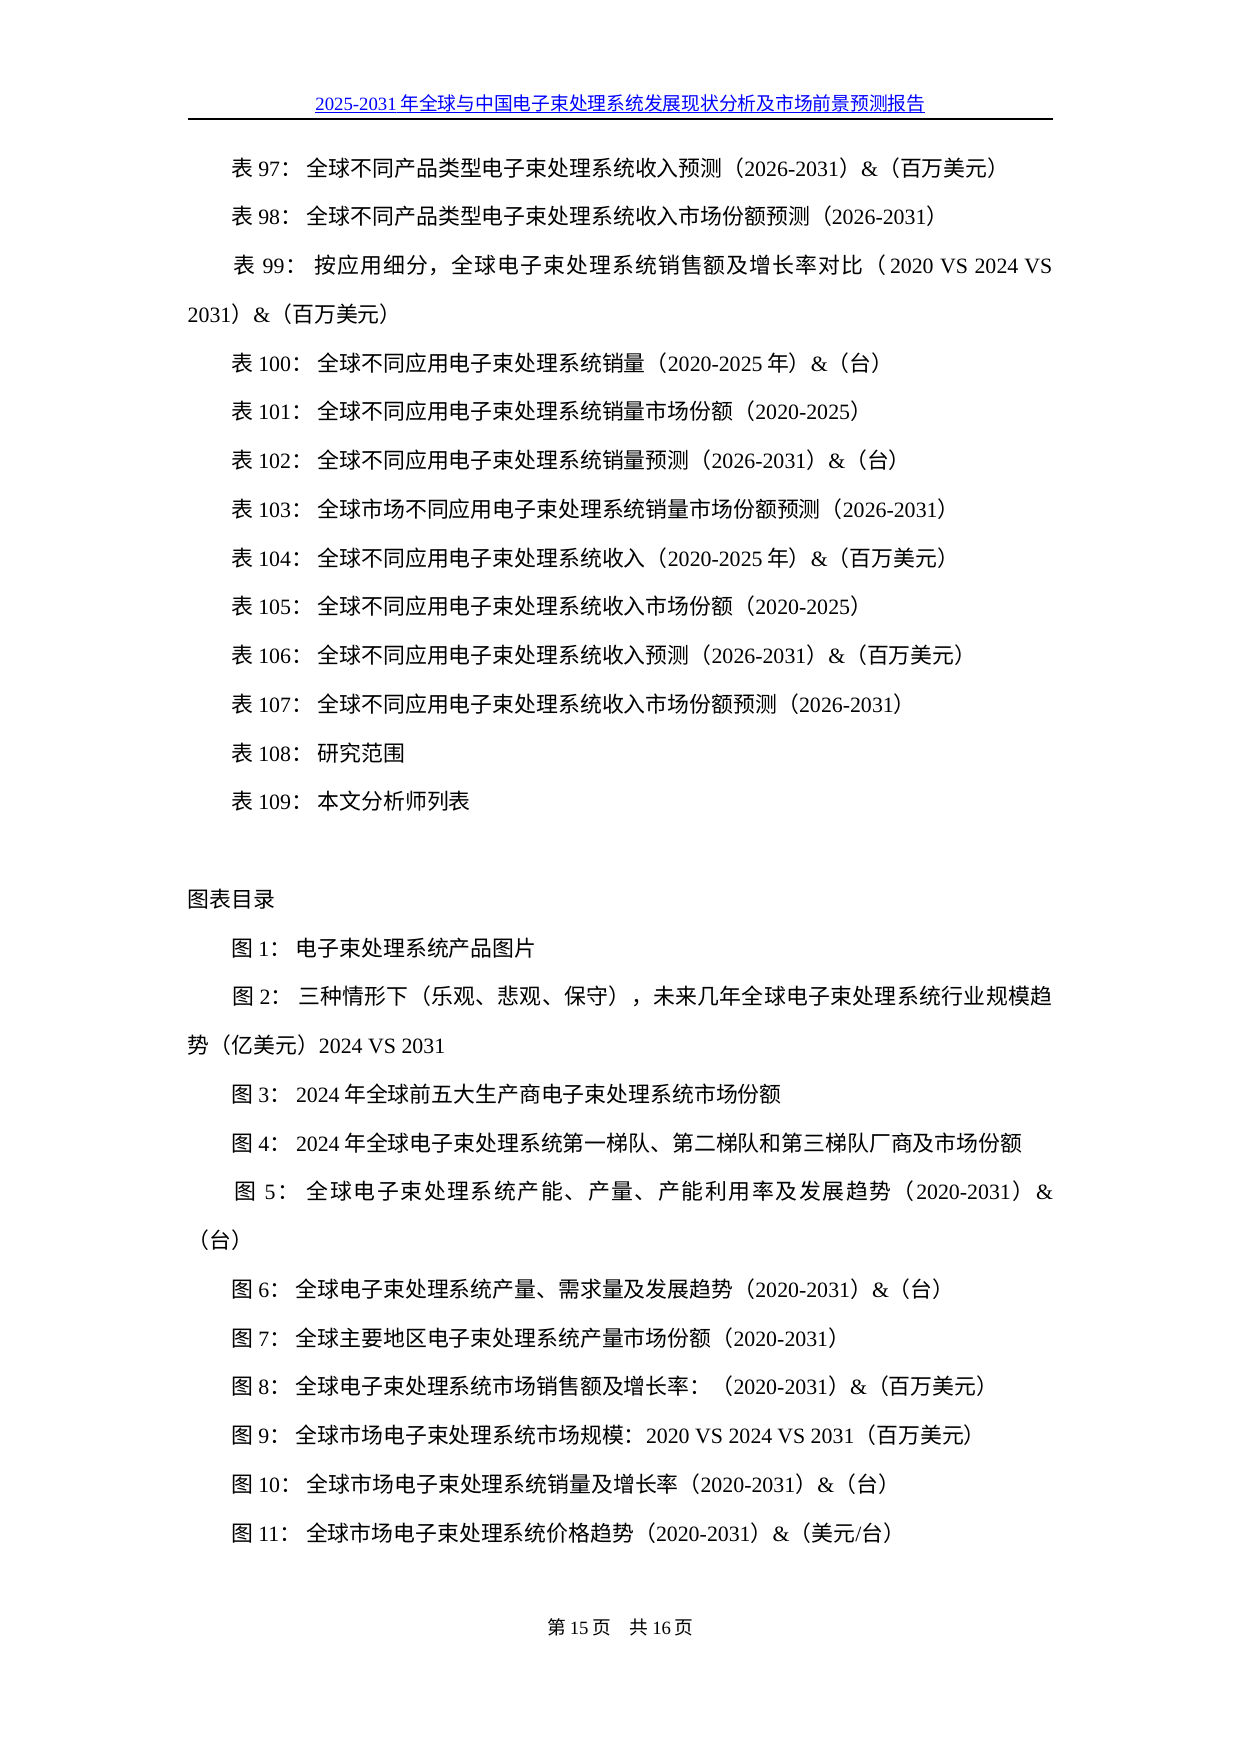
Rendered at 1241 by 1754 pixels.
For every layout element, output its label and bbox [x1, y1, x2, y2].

text [187, 150, 1053, 1548]
